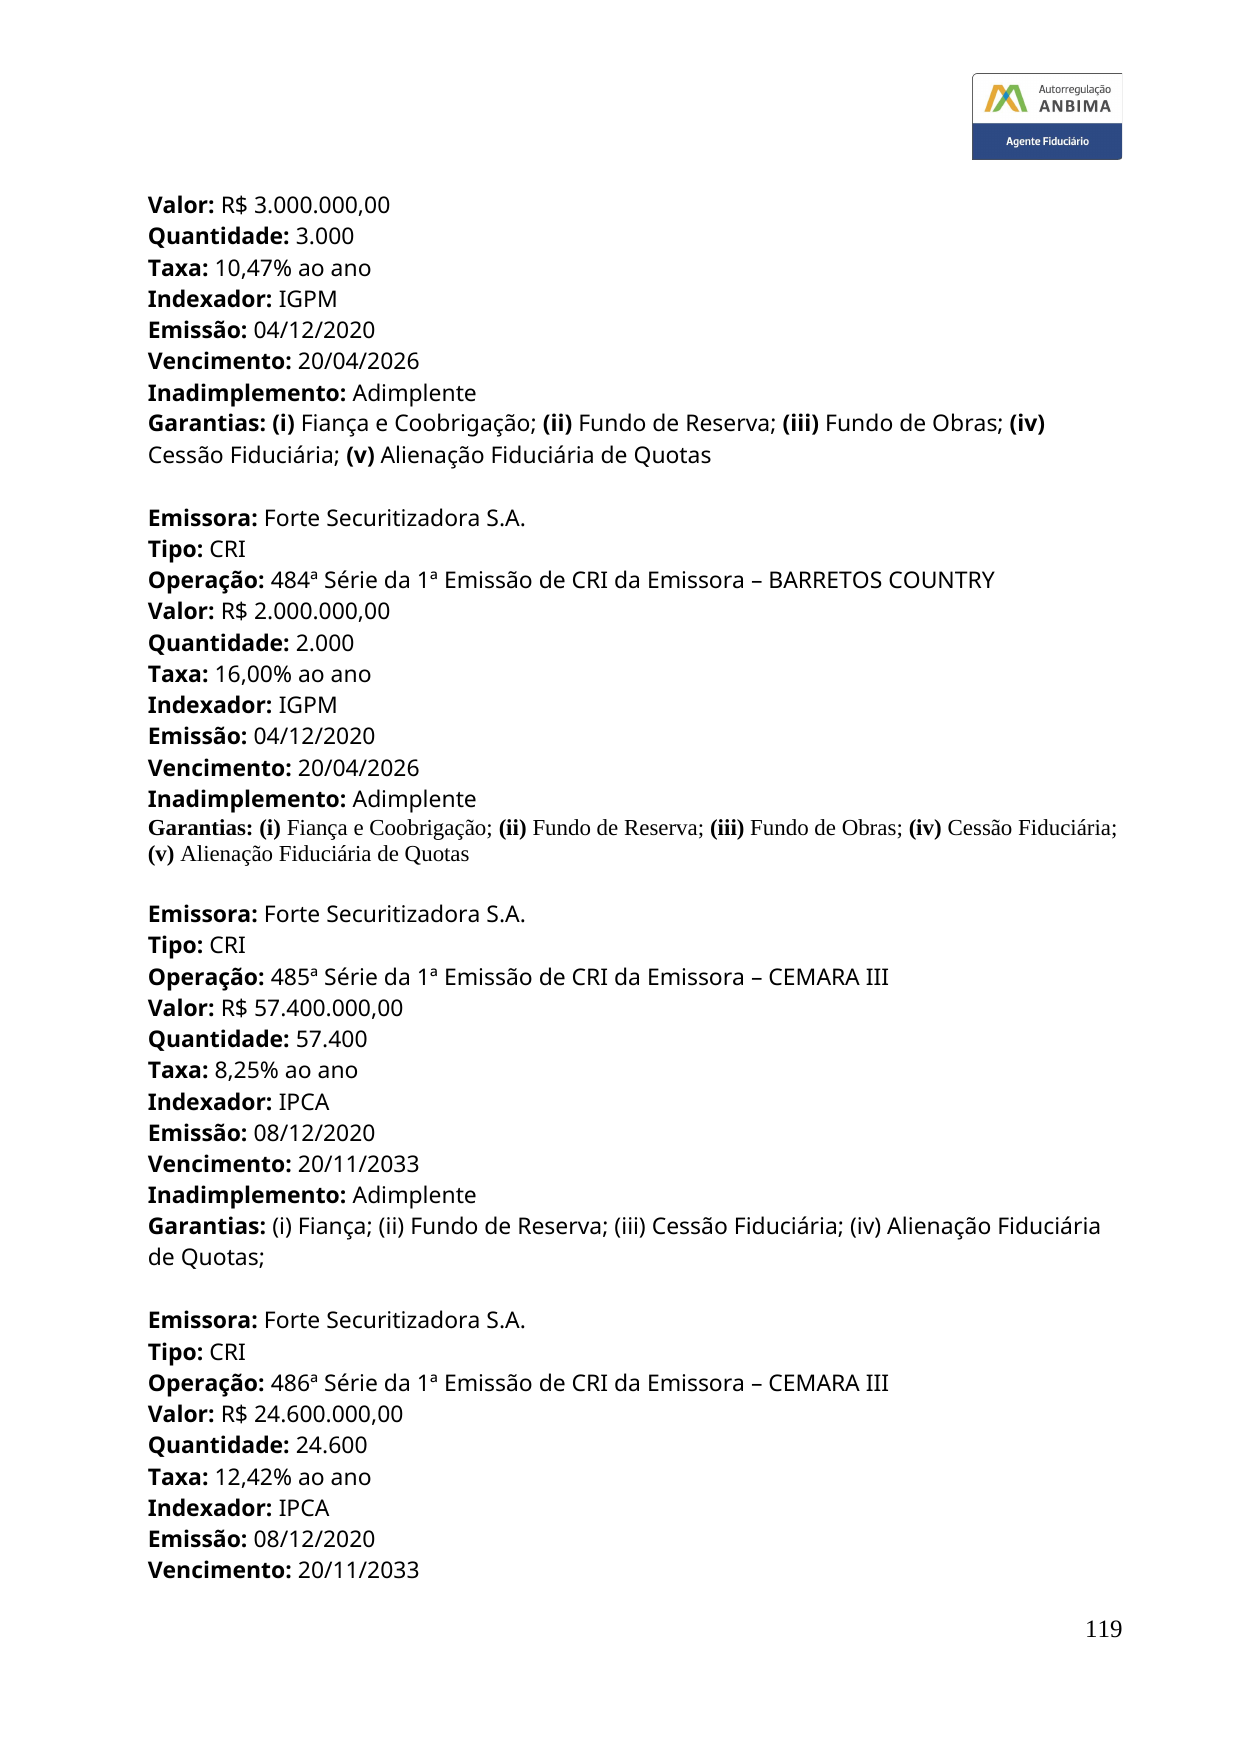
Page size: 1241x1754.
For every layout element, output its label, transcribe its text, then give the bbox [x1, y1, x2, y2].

text Valor: R$ 24.600.000,00 [148, 1397, 1122, 1429]
text Garantias: (i) Fiança e Coobrigação; (ii) Fundo de Reserva; (iii) Fundo de Obras; (iv) Cessão Fiduciária; (v) Alienação Fiduciária de Quotas [148, 407, 1122, 470]
picture [972, 73, 1123, 160]
text Vencimento: 20/11/2033 [148, 1147, 1122, 1179]
text Operação: 486ª Série da 1ª Emissão de CRI da Emissora – CEMARA III [148, 1366, 1122, 1397]
text Quantidade: 57.400 [148, 1022, 1122, 1054]
text Quantidade: 24.600 [148, 1429, 1122, 1460]
text Taxa: 12,42% ao ano [148, 1460, 1122, 1491]
text Emissora: Forte Securitizadora S.A. [148, 897, 1122, 929]
text Operação: 484ª Série da 1ª Emissão de CRI da Emissora – BARRETOS COUNTRY [148, 563, 1122, 595]
text Indexador: IGPM [148, 688, 1122, 720]
text Emissão: 08/12/2020 [148, 1522, 1122, 1554]
text Emissão: 04/12/2020 [148, 313, 1122, 345]
text Indexador: IGPM [148, 282, 1122, 313]
text Tipo: CRI [148, 929, 1122, 960]
text Quantidade: 3.000 [148, 220, 1122, 251]
text Taxa: 16,00% ao ano [148, 657, 1122, 688]
text Vencimento: 20/11/2033 [148, 1554, 1122, 1585]
text Garantias: (i) Fiança e Coobrigação; (ii) Fundo de Reserva; (iii) Fundo de Obras; (iv) Cessão Fiduciária; (v) Alienação Fiduciária de Quotas [148, 813, 1122, 866]
text Inadimplemento: Adimplente [148, 1179, 1122, 1210]
text Quantidade: 2.000 [148, 626, 1122, 657]
text Emissão: 08/12/2020 [148, 1116, 1122, 1147]
text Vencimento: 20/04/2026 [148, 345, 1122, 376]
text Valor: R$ 2.000.000,00 [148, 595, 1122, 626]
text Inadimplemento: Adimplente [148, 782, 1122, 813]
text Emissora: Forte Securitizadora S.A. [148, 501, 1122, 532]
text Vencimento: 20/04/2026 [148, 751, 1122, 782]
text Indexador: IPCA [148, 1491, 1122, 1522]
text Operação: 485ª Série da 1ª Emissão de CRI da Emissora – CEMARA III [148, 960, 1122, 991]
text Taxa: 10,47% ao ano [148, 251, 1122, 282]
text Emissão: 04/12/2020 [148, 720, 1122, 751]
text Valor: R$ 57.400.000,00 [148, 991, 1122, 1022]
text Tipo: CRI [148, 1335, 1122, 1366]
text Valor: R$ 3.000.000,00 [148, 188, 1122, 220]
text Indexador: IPCA [148, 1085, 1122, 1116]
text Taxa: 8,25% ao ano [148, 1054, 1122, 1085]
text Garantias: (i) Fiança; (ii) Fundo de Reserva; (iii) Cessão Fiduciária; (iv) Alienação Fiduciária de Quotas; [148, 1210, 1122, 1272]
text Emissora: Forte Securitizadora S.A. [148, 1304, 1122, 1335]
text Tipo: CRI [148, 532, 1122, 563]
text Inadimplemento: Adimplente [148, 376, 1122, 407]
